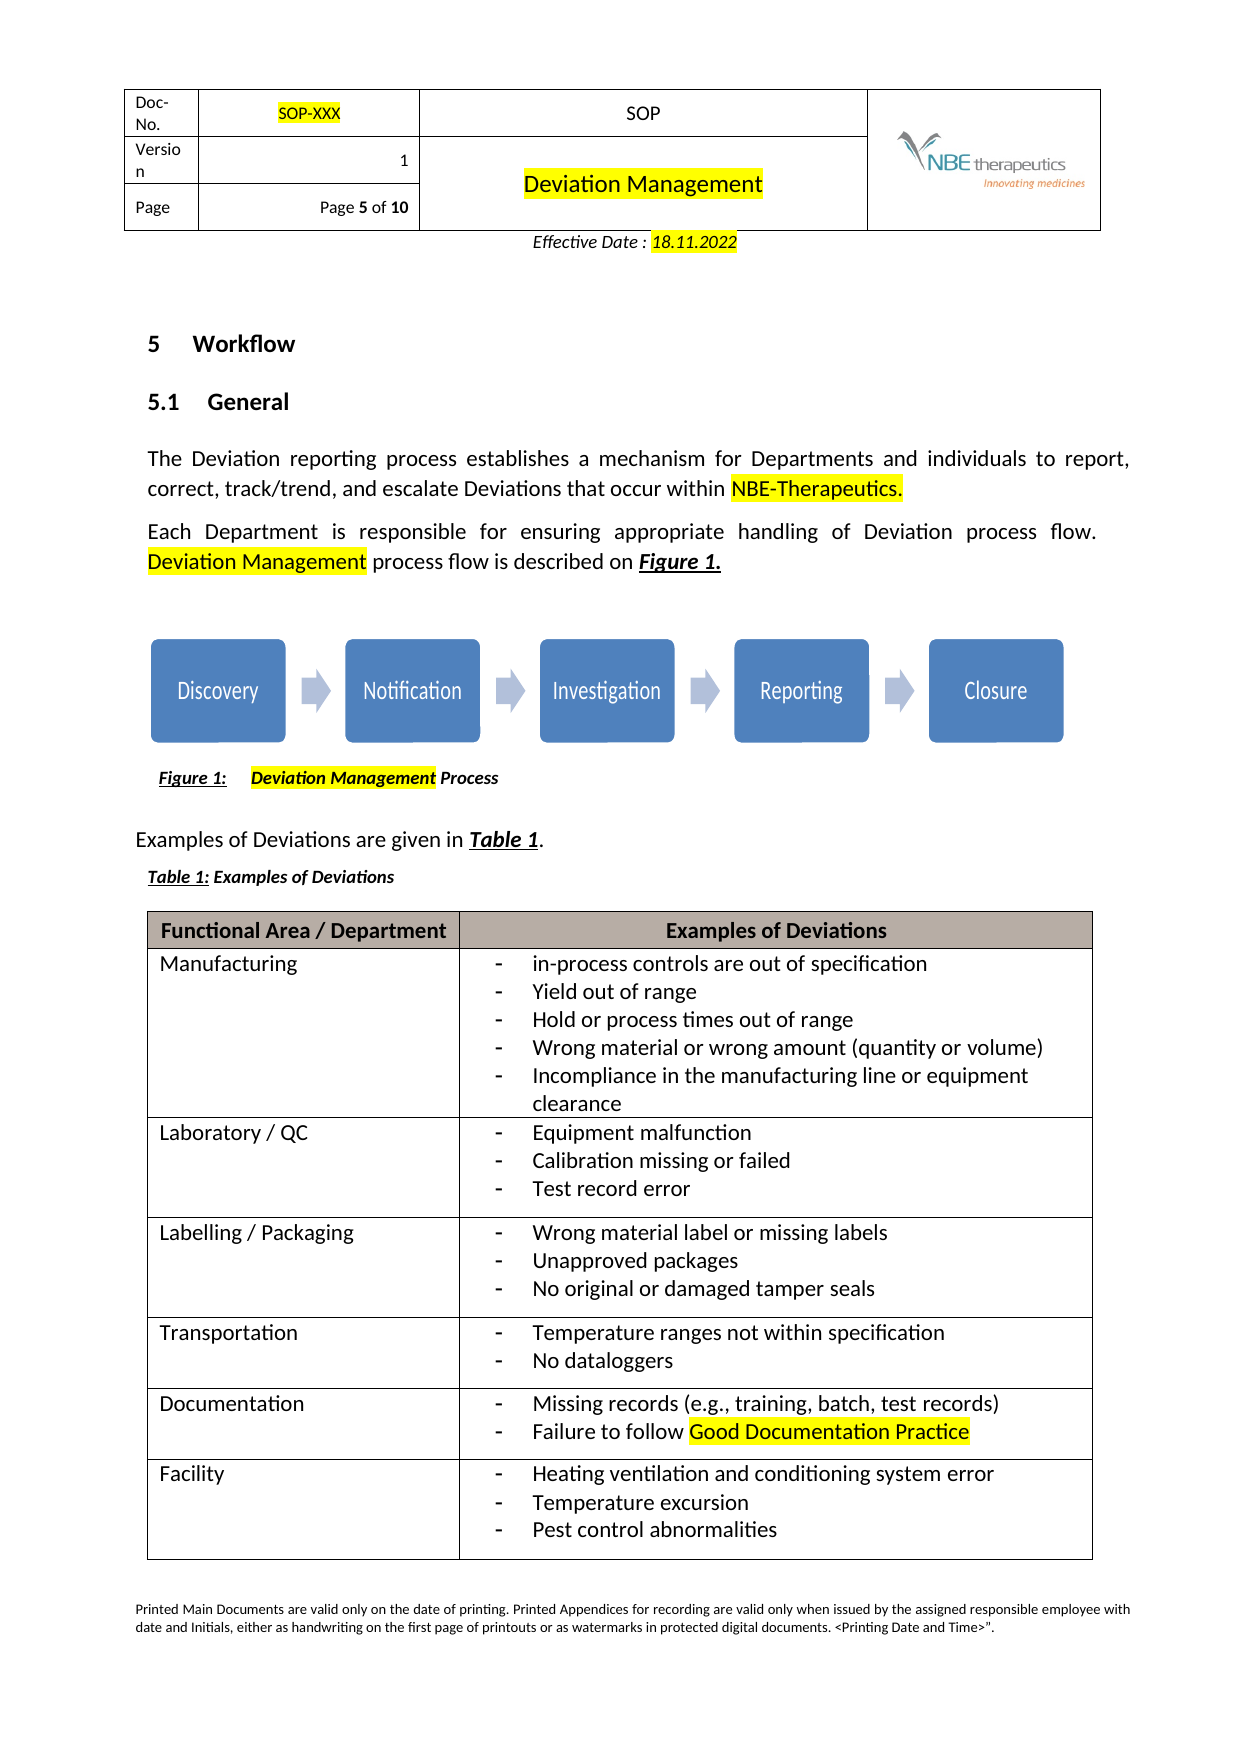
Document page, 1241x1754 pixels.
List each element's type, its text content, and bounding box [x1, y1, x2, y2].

table_cell Heating ventilation and conditioning system error Temperature excursion Pest control abnormalities [460, 1460, 1092, 1558]
table_cell Missing records (e.g., training, batch, test records) Failure to follow Good Documentation Practice [460, 1389, 1092, 1458]
table_cell Wrong material label or missing labels Unapproved packages No original or damaged tamper seals [460, 1218, 1092, 1317]
subtitle Workflow [147, 328, 1132, 359]
subtitle General [147, 386, 1132, 417]
text The Deviation reporting process establishes a mechanism for Departments and individuals to report, correct, track/trend, and escalate Deviations that occur within NBE-Therapeutics. [147, 444, 1132, 502]
text Examples of Deviations are given in Table 1. [135, 825, 1132, 853]
text Each Department is responsible for ensuring appropriate handling of Deviation process flow. Deviation Management process flow is described on Figure 1. [147, 517, 1098, 575]
table_cell Laboratory / QC [148, 1118, 459, 1217]
table_header Functional Area / Department [148, 912, 459, 948]
table_header Examples of Deviations [460, 912, 1092, 948]
table_cell Equipment malfunction Calibration missing or failed Test record error [460, 1118, 1092, 1217]
table_cell Documentation [148, 1389, 459, 1458]
table_cell in-process controls are out of specification Yield out of range Hold or process times out of range Wrong material or wrong amount (quantity or volume) Incompliance in the manufacturing line or equipment clearance [460, 949, 1092, 1117]
text Figure 1: Deviation Management Process [436, 766, 1132, 789]
table_cell Facility [148, 1460, 459, 1558]
table_cell Labelling / Packaging [148, 1218, 459, 1317]
table_cell Transportation [148, 1318, 459, 1388]
text Table 1: Examples of Deviations [147, 865, 1132, 888]
picture [897, 131, 1085, 189]
table_cell Temperature ranges not within specification No dataloggers [460, 1318, 1092, 1388]
table_cell Manufacturing [148, 949, 459, 1117]
